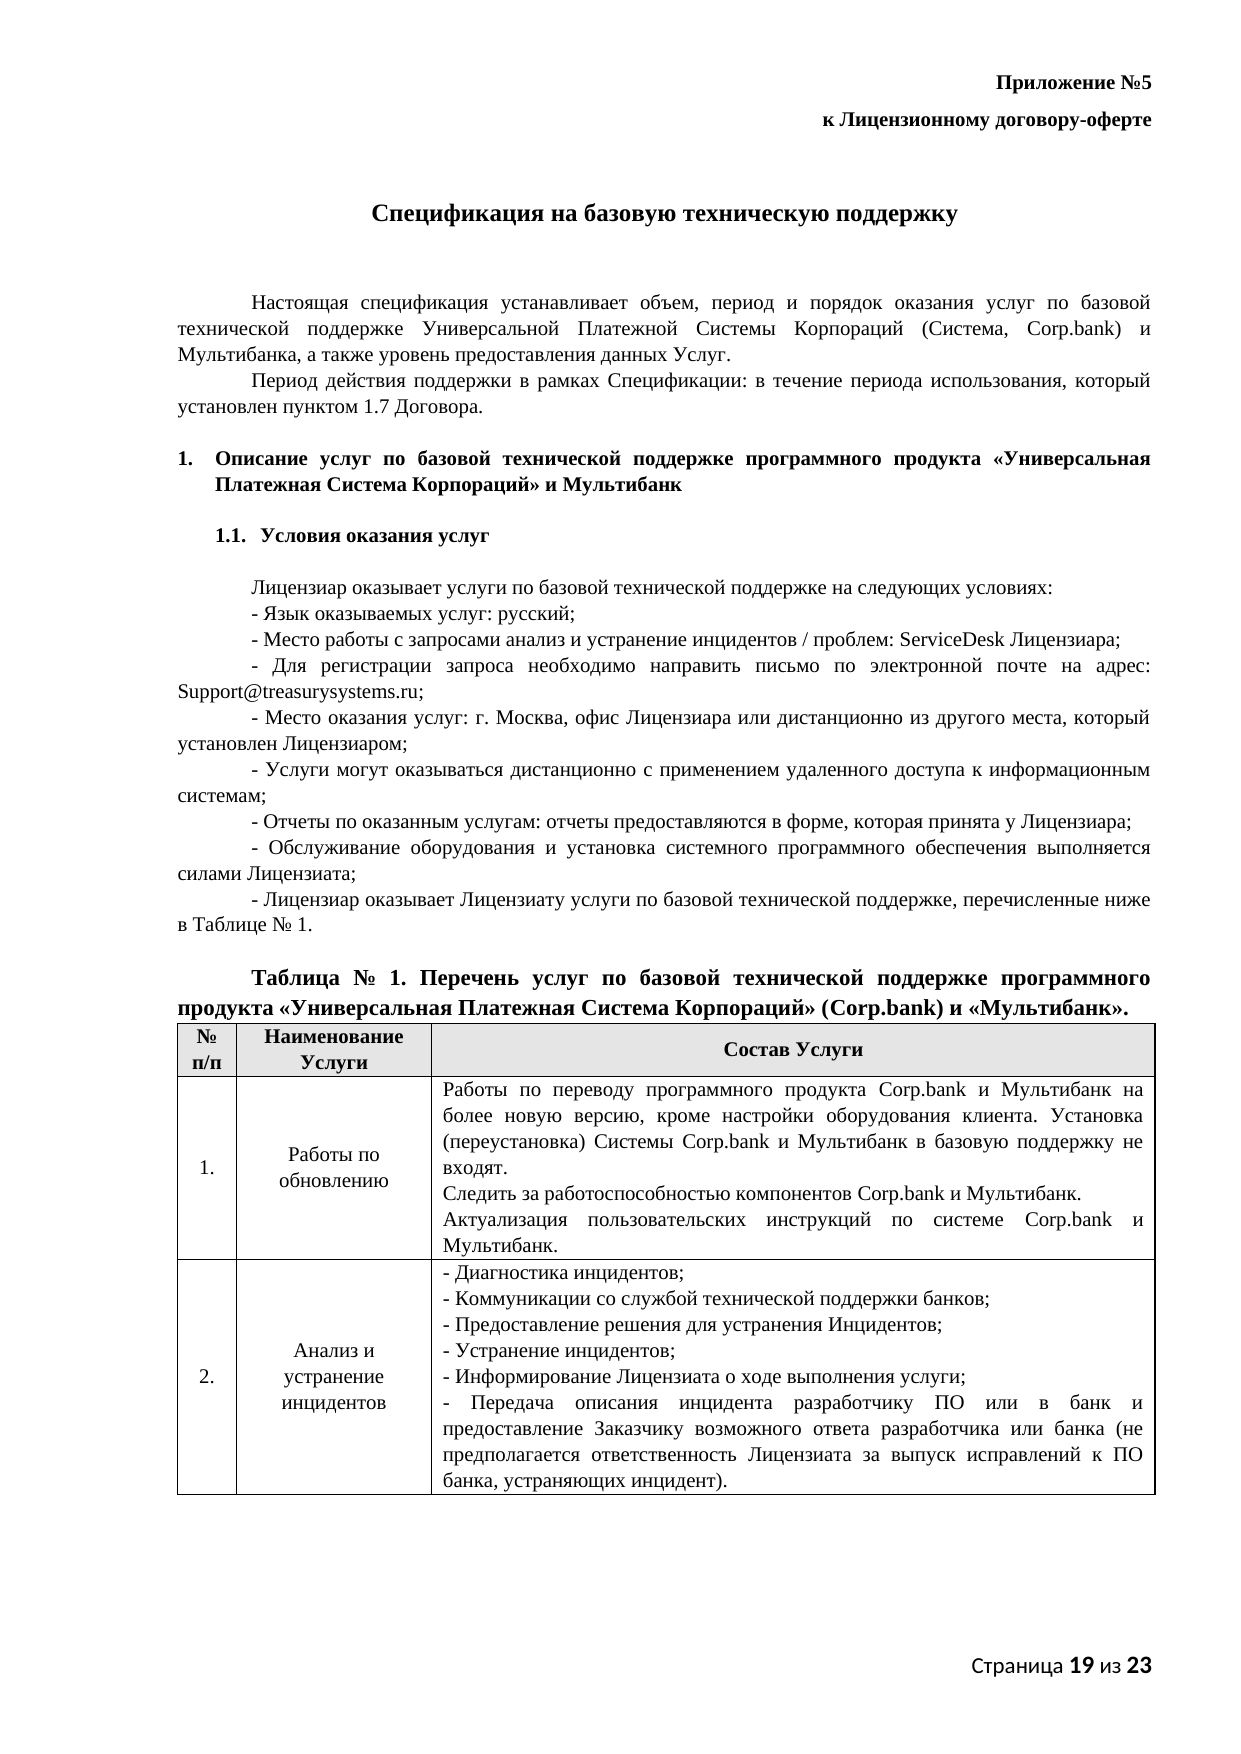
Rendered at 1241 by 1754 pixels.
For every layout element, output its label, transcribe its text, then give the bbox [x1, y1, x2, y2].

text - Для регистрации запроса необходимо направить письмо по электронной почте на адрес: Support@treasurysystems.ru; [177, 653, 1152, 703]
text Лицензиар оказывает услуги по базовой технической поддержке на следующих условиях: [177, 575, 1152, 599]
table_cell - Диагностика инцидентов; - Коммуникации со службой технической поддержки банков; - Предоставление решения для устранения Инцидентов; - Устранение инцидентов; - Информирование Лицензиата о ходе выполнения услуги; - Передача описания инцидента разработчику ПО или в банк и предоставление Заказчику возможного ответа разработчика или банка (не предполагается ответственность Лицензиата за выпуск исправлений к ПО банка, устраняющих инцидент). [432, 1260, 1154, 1494]
text Настоящая спецификация устанавливает объем, период и порядок оказания услуг по базовой технической поддержке Универсальной Платежной Системы Корпораций (Система, Corp.bank) и Мультибанка, а также уровень предоставления данных Услуг. [177, 290, 1152, 366]
text Спецификация на базовую техническую поддержку [177, 198, 1152, 226]
list Условия оказания услуг [215, 523, 1152, 547]
table_cell 1. [178, 1077, 236, 1259]
text - Услуги могут оказываться дистанционно с применением удаленного доступа к информационным системам; [177, 757, 1152, 807]
table_cell Работы по обновлению [237, 1077, 431, 1259]
text - Место работы с запросами анализ и устранение инцидентов / проблем: ServiceDesk Лицензиара; [177, 627, 1152, 651]
table_cell 2. [178, 1260, 236, 1494]
text Приложение №5 [177, 59, 1152, 97]
table_header Наименование Услуги [237, 1024, 431, 1076]
text - Отчеты по оказанным услугам: отчеты предоставляются в форме, которая принята у Лицензиара; [177, 809, 1152, 833]
table_cell Работы по переводу программного продукта Corp.bank и Мультибанк на более новую версию, кроме настройки оборудования клиента. Установка (переустановка) Системы Corp.bank и Мультибанк в базовую поддержку не входят. Следить за работоспособностью компонентов Corp.bank и Мультибанк. Актуализация пользовательских инструкций по системе Corp.bank и Мультибанк. [432, 1077, 1154, 1259]
text Период действия поддержки в рамках Спецификации: в течение периода использования, который установлен пунктом 1.7 Договора. [177, 368, 1152, 418]
list Описание услуг по базовой технической поддержке программного продукта «Универсальная Платежная Система Корпораций» и Мультибанк [177, 446, 1152, 496]
text Таблица № 1. Перечень услуг по базовой технической поддержке программного продукта «Универсальная Платежная Система Корпораций» (Corp.bank) и «Мультибанк». [177, 964, 1152, 1021]
table_cell Анализ и устранение инцидентов [237, 1260, 431, 1494]
text - Язык оказываемых услуг: русский; [177, 601, 1152, 625]
table_header № п/п [178, 1024, 236, 1076]
text к Лицензионному договору-оферте [177, 97, 1152, 134]
table_header Состав Услуги [432, 1024, 1154, 1076]
text - Лицензиар оказывает Лицензиату услуги по базовой технической поддержке, перечисленные ниже в Таблице № 1. [177, 886, 1152, 936]
text - Обслуживание оборудования и установка системного программного обеспечения выполняется силами Лицензиата; [177, 834, 1152, 884]
text - Место оказания услуг: г. Москва, офис Лицензиара или дистанционно из другого места, который установлен Лицензиаром; [177, 705, 1152, 755]
